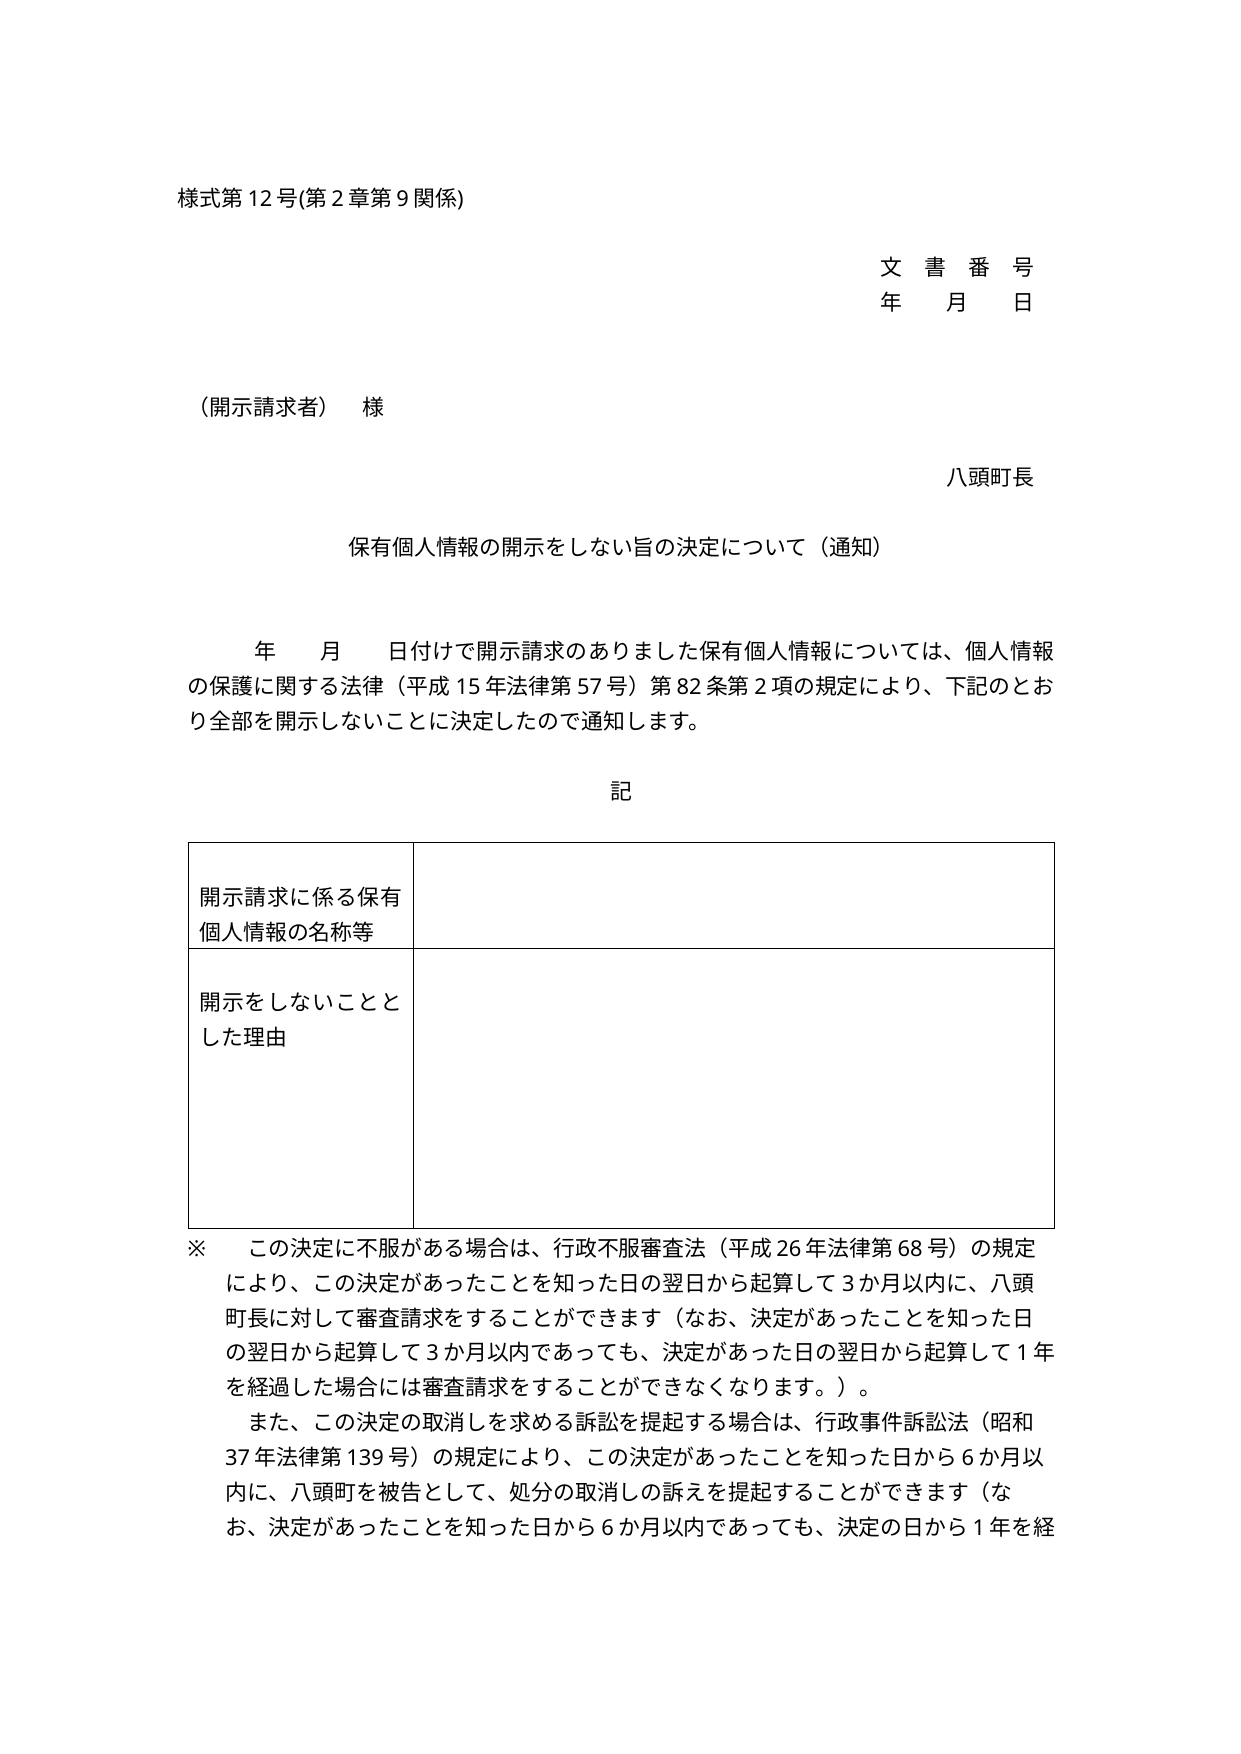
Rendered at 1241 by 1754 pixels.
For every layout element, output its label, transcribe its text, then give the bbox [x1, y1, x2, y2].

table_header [177, 214, 1066, 1543]
text 様式第12号(第2章第9関係) [177, 179, 1063, 214]
